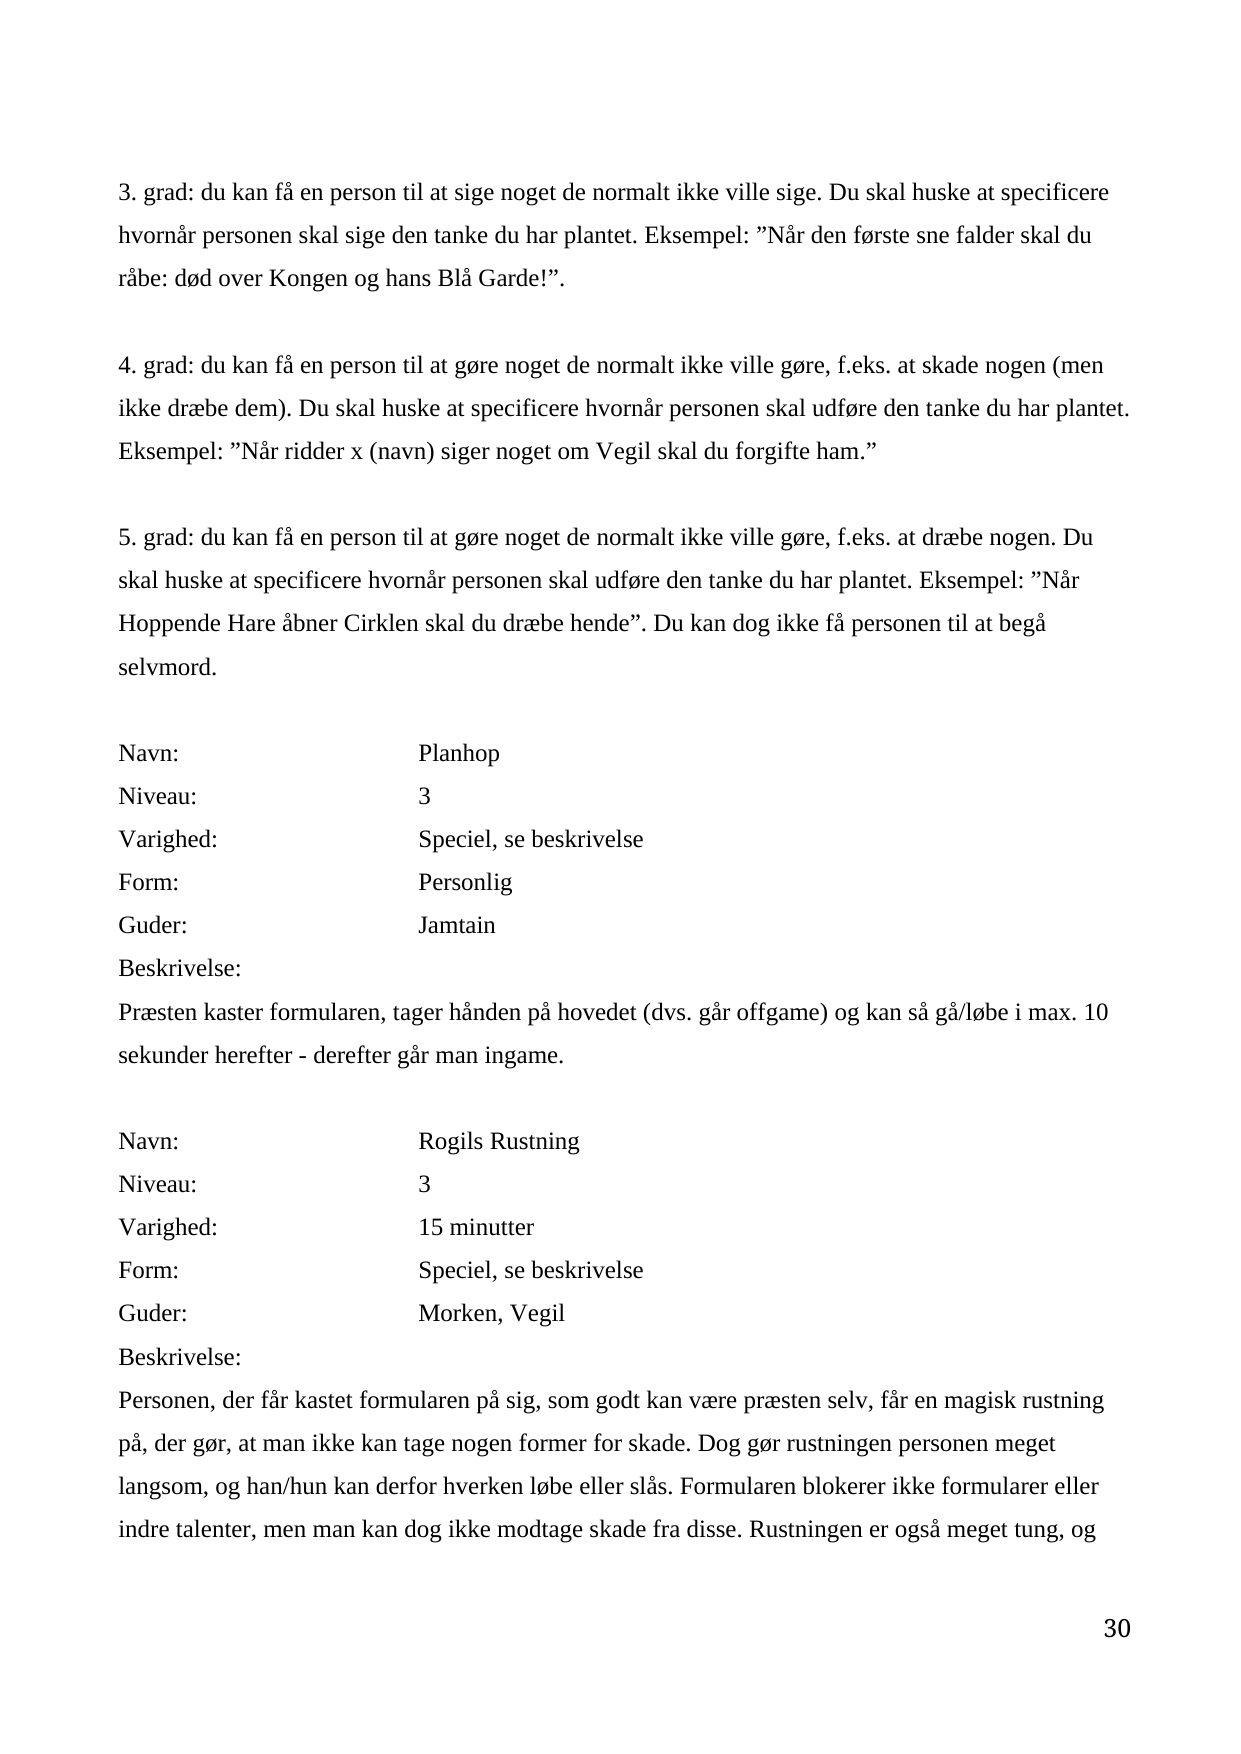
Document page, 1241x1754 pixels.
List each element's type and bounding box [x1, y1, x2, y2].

text [118, 177, 1131, 1543]
